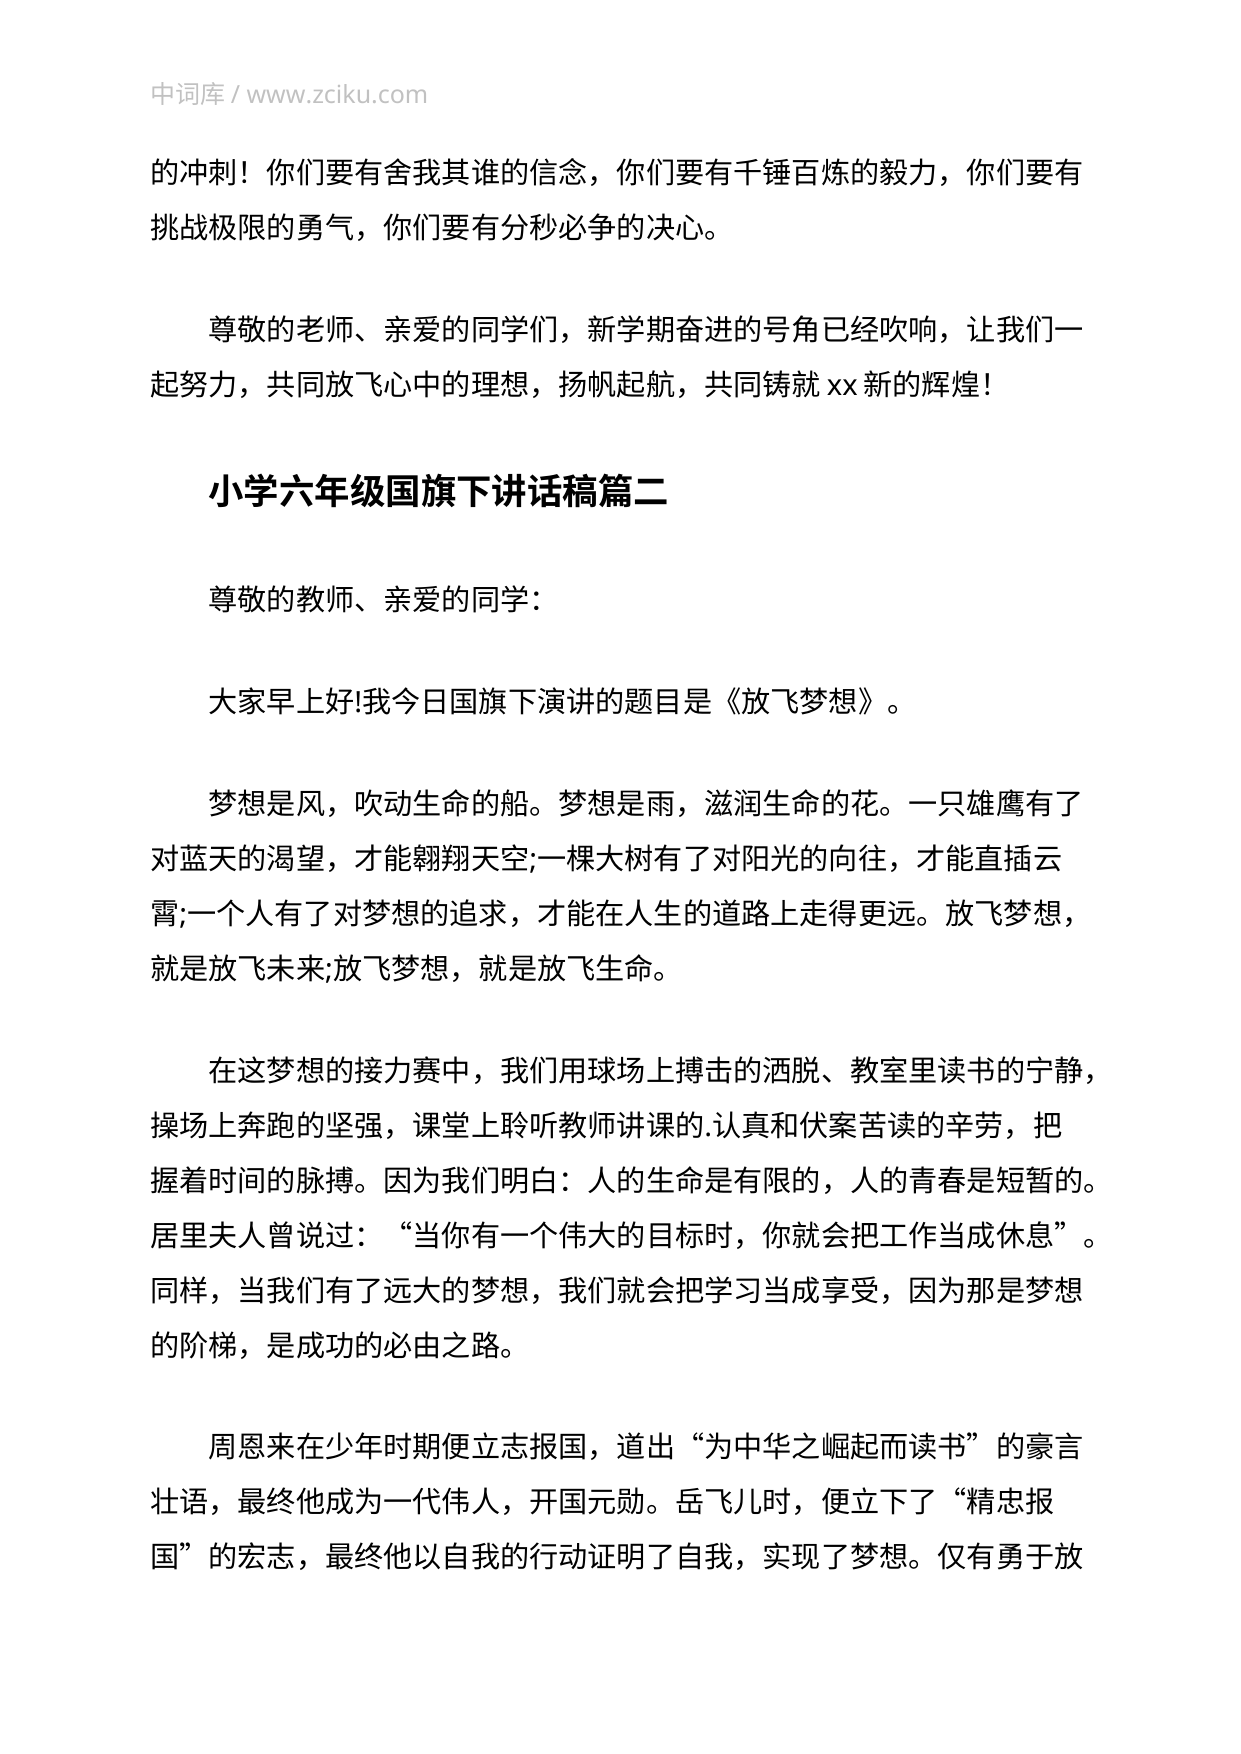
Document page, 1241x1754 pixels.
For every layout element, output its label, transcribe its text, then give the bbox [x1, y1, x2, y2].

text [150, 1424, 1090, 1576]
text 尊敬的教师、亲爱的同学： [150, 577, 1090, 619]
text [150, 150, 1090, 247]
text 梦想是风，吹动生命的船。梦想是雨，滋润生命的花。一只雄鹰有了对蓝天的渴望，才能翱翔天空;一棵大树有了对阳光的向往，才能直插云霄;一个人有了对梦想的追求，才能在人生的道路上走得更远。放飞梦想，就是放飞未来;放飞梦想，就是放飞生命。 [150, 781, 1090, 988]
text 尊敬的老师、亲爱的同学们，新学期奋进的号角已经吹响，让我们一起努力，共同放飞心中的理想，扬帆起航，共同铸就xx新的辉煌！ [150, 307, 1090, 404]
text 小学六年级国旗下讲话稿篇二 [150, 463, 1090, 515]
text 大家早上好!我今日国旗下演讲的题目是《放飞梦想》。 [150, 679, 1090, 721]
text 在这梦想的接力赛中，我们用球场上搏击的洒脱、教室里读书的宁静，操场上奔跑的坚强，课堂上聆听教师讲课的.认真和伏案苦读的辛劳，把握着时间的脉搏。因为我们明白：人的生命是有限的，人的青春是短暂的。居里夫人曾说过：“当你有一个伟大的目标时，你就会把工作当成休息”。同样，当我们有了远大的梦想，我们就会把学习当成享受，因为那是梦想的阶梯，是成功的必由之路。 [150, 1048, 1090, 1364]
